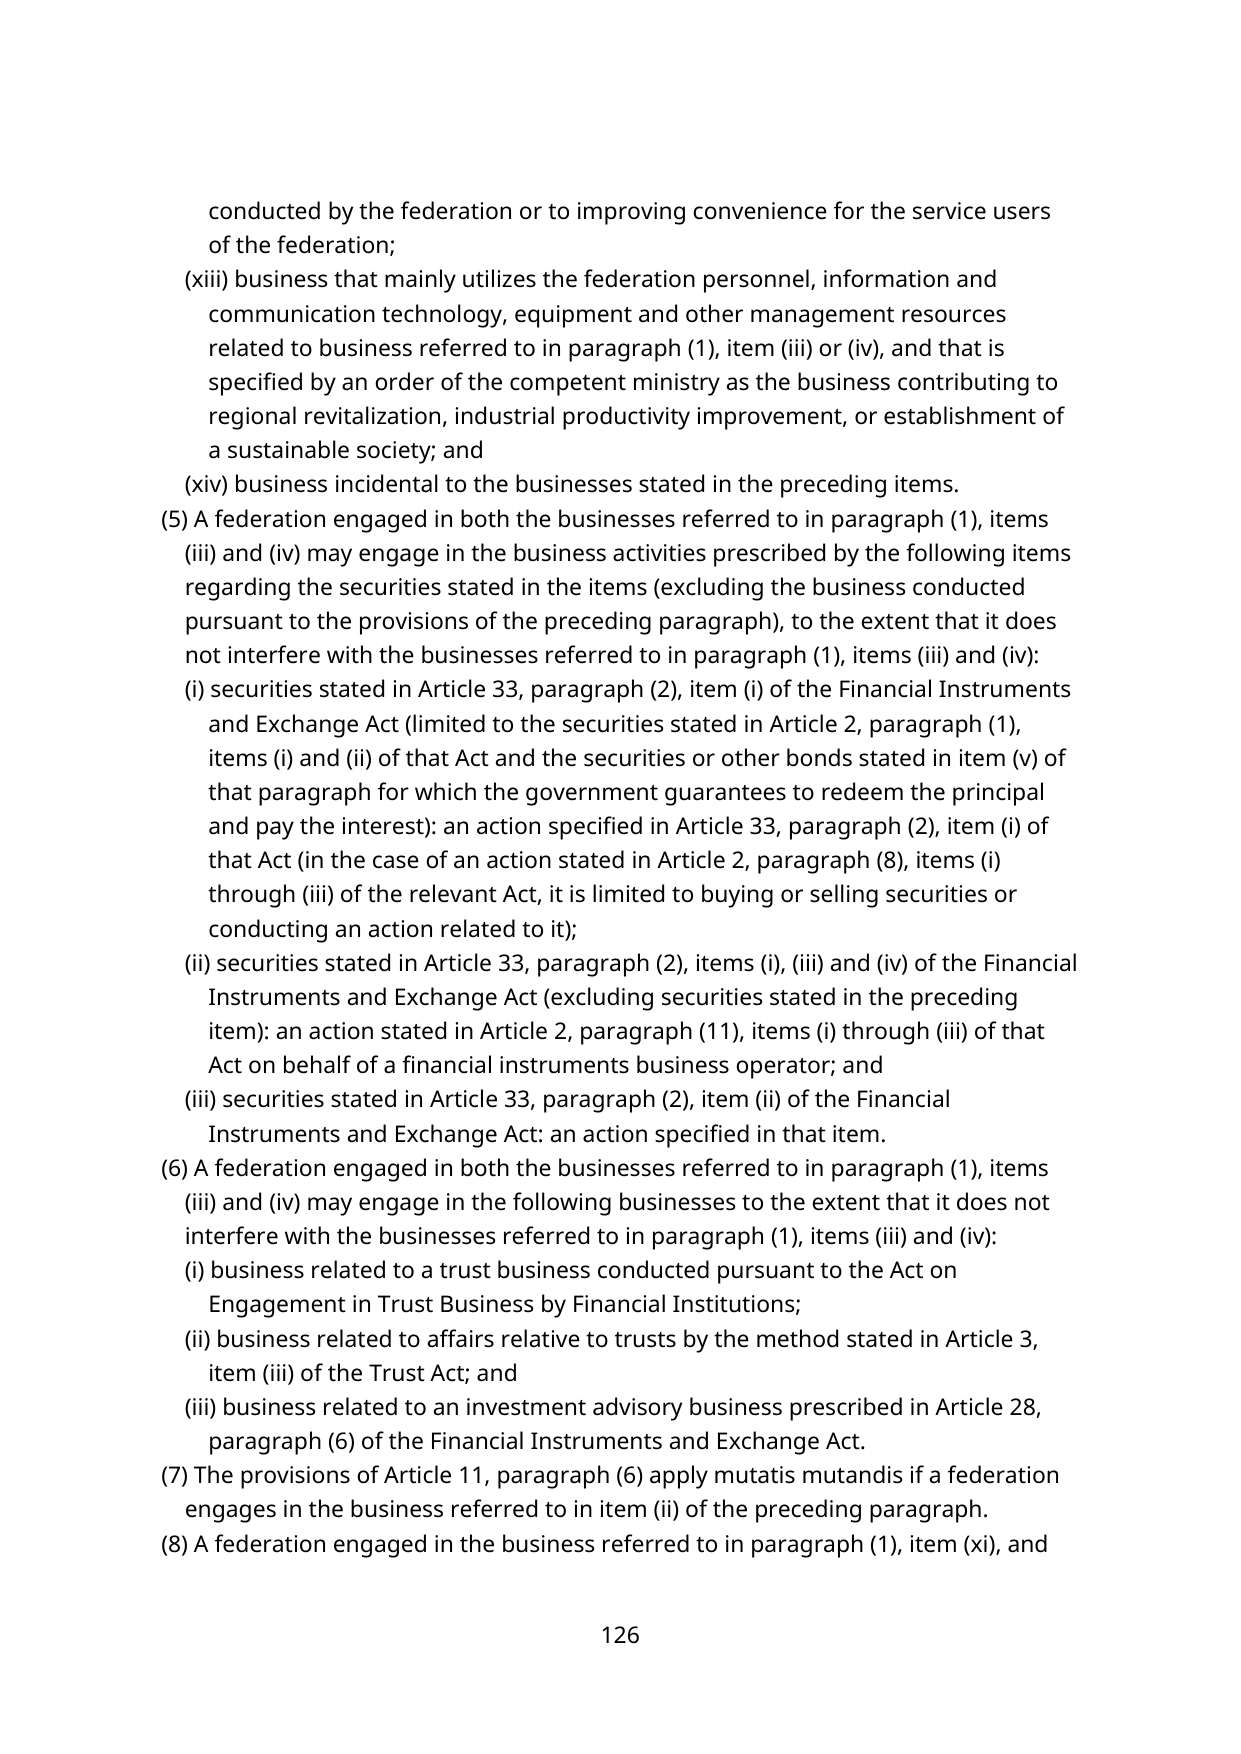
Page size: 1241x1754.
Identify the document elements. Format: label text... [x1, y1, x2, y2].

text (i) securities stated in Article 33, paragraph (2), item (i) of the Financial Instruments and Exchange Act (limited to the securities stated in Article 2, paragraph (1), items (i) and (ii) of that Act and the securities or other bonds stated in item (v) of that paragraph for which the government guarantees to redeem the principal and pay the interest): an action specified in Article 33, paragraph (2), item (i) of that Act (in the case of an action stated in Article 2, paragraph (8), items (i) through (iii) of the relevant Act, it is limited to buying or selling securities or conducting an action related to it); [184, 672, 1079, 945]
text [161, 1526, 1079, 1560]
text (7) The provisions of Article 11, paragraph (6) apply mutatis mutandis if a federation engages in the business referred to in item (ii) of the preceding paragraph. [161, 1458, 1079, 1526]
text (5) A federation engaged in both the businesses referred to in paragraph (1), items (iii) and (iv) may engage in the business activities prescribed by the following items regarding the securities stated in the items (excluding the business conducted pursuant to the provisions of the preceding paragraph), to the extent that it does not interfere with the businesses referred to in paragraph (1), items (iii) and (iv): [161, 501, 1079, 672]
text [184, 194, 1079, 262]
text (iii) business related to an investment advisory business prescribed in Article 28, paragraph (6) of the Financial Instruments and Exchange Act. [184, 1389, 1079, 1458]
text (ii) business related to affairs relative to trusts by the method stated in Article 3, item (iii) of the Trust Act; and [184, 1321, 1079, 1389]
text (iii) securities stated in Article 33, paragraph (2), item (ii) of the Financial Instruments and Exchange Act: an action specified in that item. [184, 1082, 1079, 1150]
text (xiii) business that mainly utilizes the federation personnel, information and communication technology, equipment and other management resources related to business referred to in paragraph (1), item (iii) or (iv), and that is specified by an order of the competent ministry as the business contributing to regional revitalization, industrial productivity improvement, or establishment of a sustainable society; and [184, 262, 1079, 467]
text (6) A federation engaged in both the businesses referred to in paragraph (1), items (iii) and (iv) may engage in the following businesses to the extent that it does not interfere with the businesses referred to in paragraph (1), items (iii) and (iv): [161, 1150, 1079, 1253]
text (ii) securities stated in Article 33, paragraph (2), items (i), (iii) and (iv) of the Financial Instruments and Exchange Act (excluding securities stated in the preceding item): an action stated in Article 2, paragraph (11), items (i) through (iii) of that Act on behalf of a financial instruments business operator; and [184, 945, 1079, 1082]
text (xiv) business incidental to the businesses stated in the preceding items. [184, 467, 1079, 501]
text (i) business related to a trust business conducted pursuant to the Act on Engagement in Trust Business by Financial Institutions; [184, 1253, 1079, 1321]
